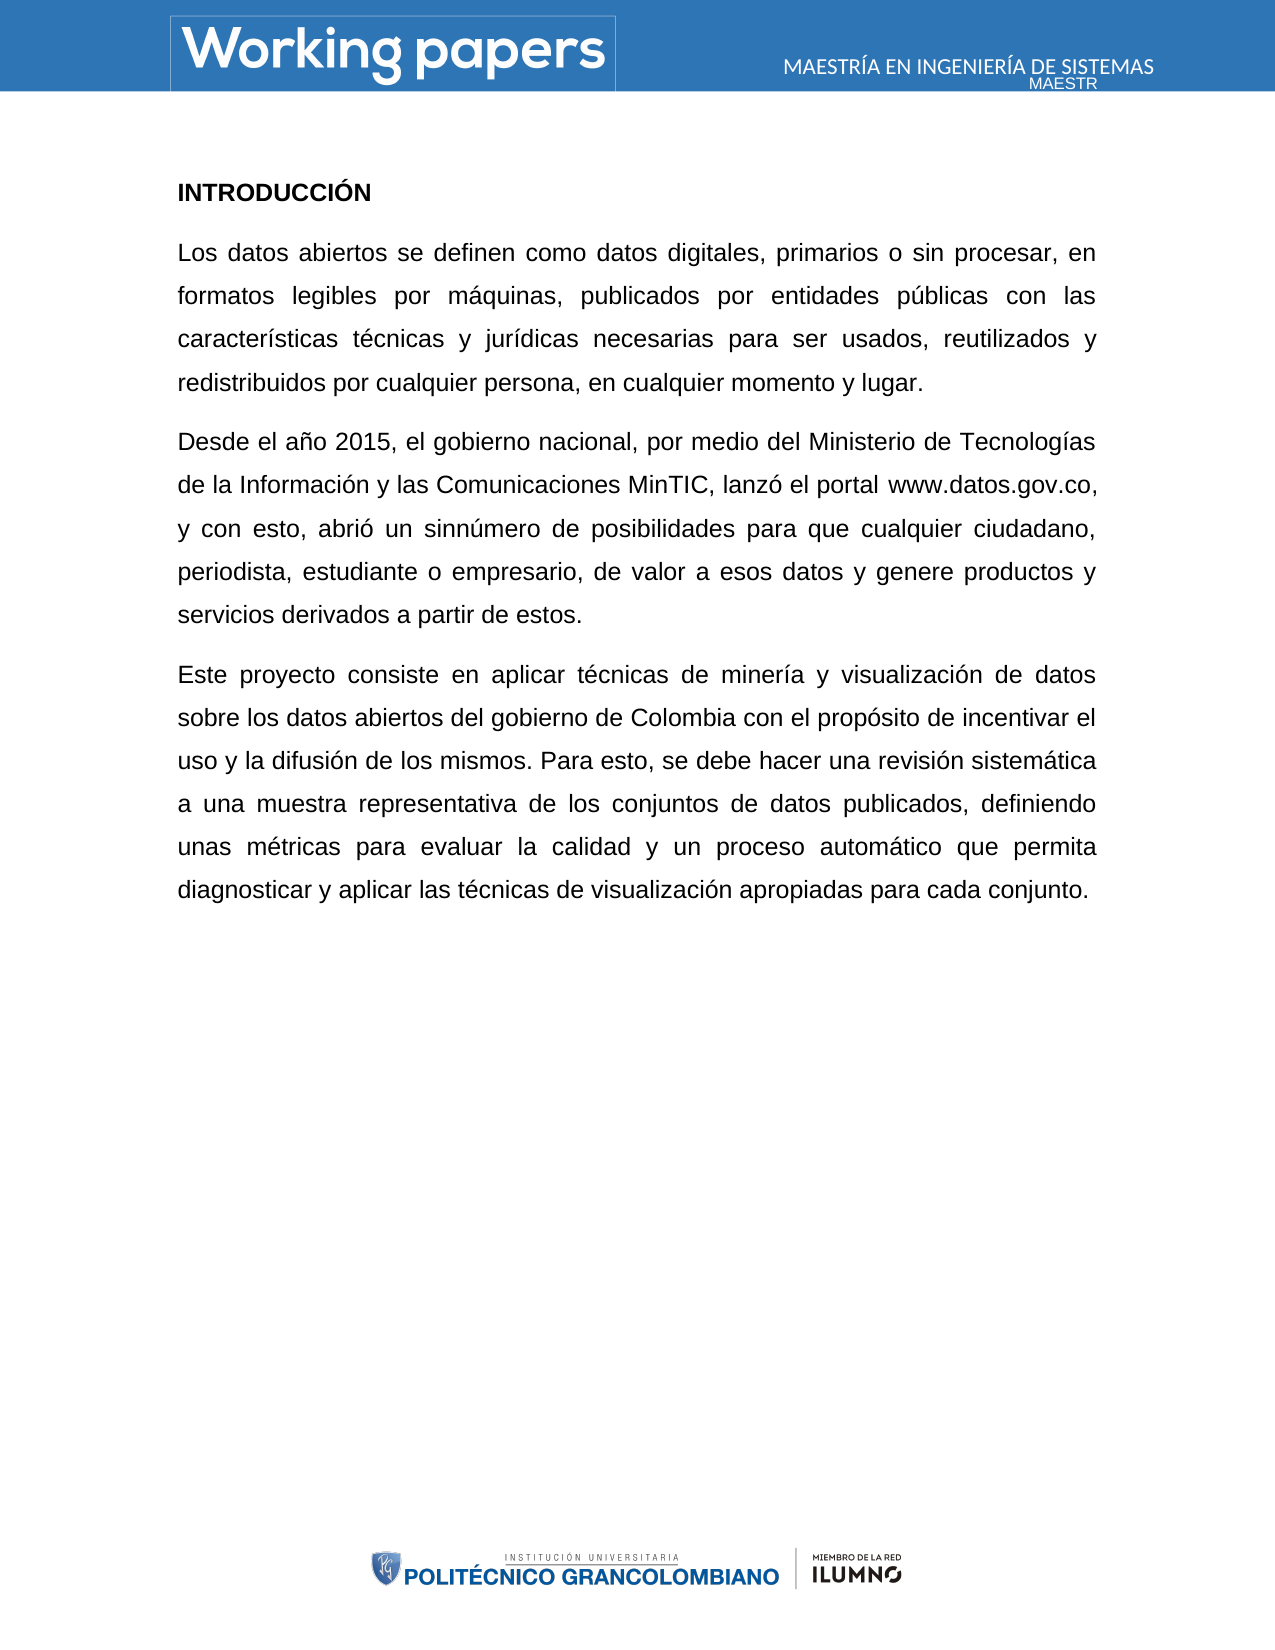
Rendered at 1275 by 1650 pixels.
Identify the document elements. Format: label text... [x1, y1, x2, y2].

text Los datos abiertos se definen como datos digitales, primarios o sin procesar, en formatos legibles por máquinas, publicados por entidades públicas con las características técnicas y jurídicas necesarias para ser usados, reutilizados y redistribuidos por cualquier persona, en cualquier momento y lugar. [177, 238, 1098, 396]
picture [158, 0, 628, 113]
text Desde el año 2015, el gobierno nacional, por medio del Ministerio de Tecnologías de la Información y las Comunicaciones MinTIC, lanzó el portal www.datos.gov.co, y con esto, abrió un sinnúmero de posibilidades para que cualquier ciudadano, periodista, estudiante o empresario, de valor a esos datos y genere productos y servicios derivados a partir de estos. [177, 427, 1098, 629]
picture [346, 1535, 938, 1610]
text Este proyecto consiste en aplicar técnicas de minería y visualización de datos sobre los datos abiertos del gobierno de Colombia con el propósito de incentivar el uso y la difusión de los mismos. Para esto, se debe hacer una revisión sistemática a una muestra representativa de los conjuntos de datos publicados, definiendo unas métricas para evaluar la calidad y un proceso automático que permita diagnosticar y aplicar las técnicas de visualización apropiadas para cada conjunto. [177, 660, 1098, 904]
text INTRODUCCIÓN [177, 178, 1098, 207]
